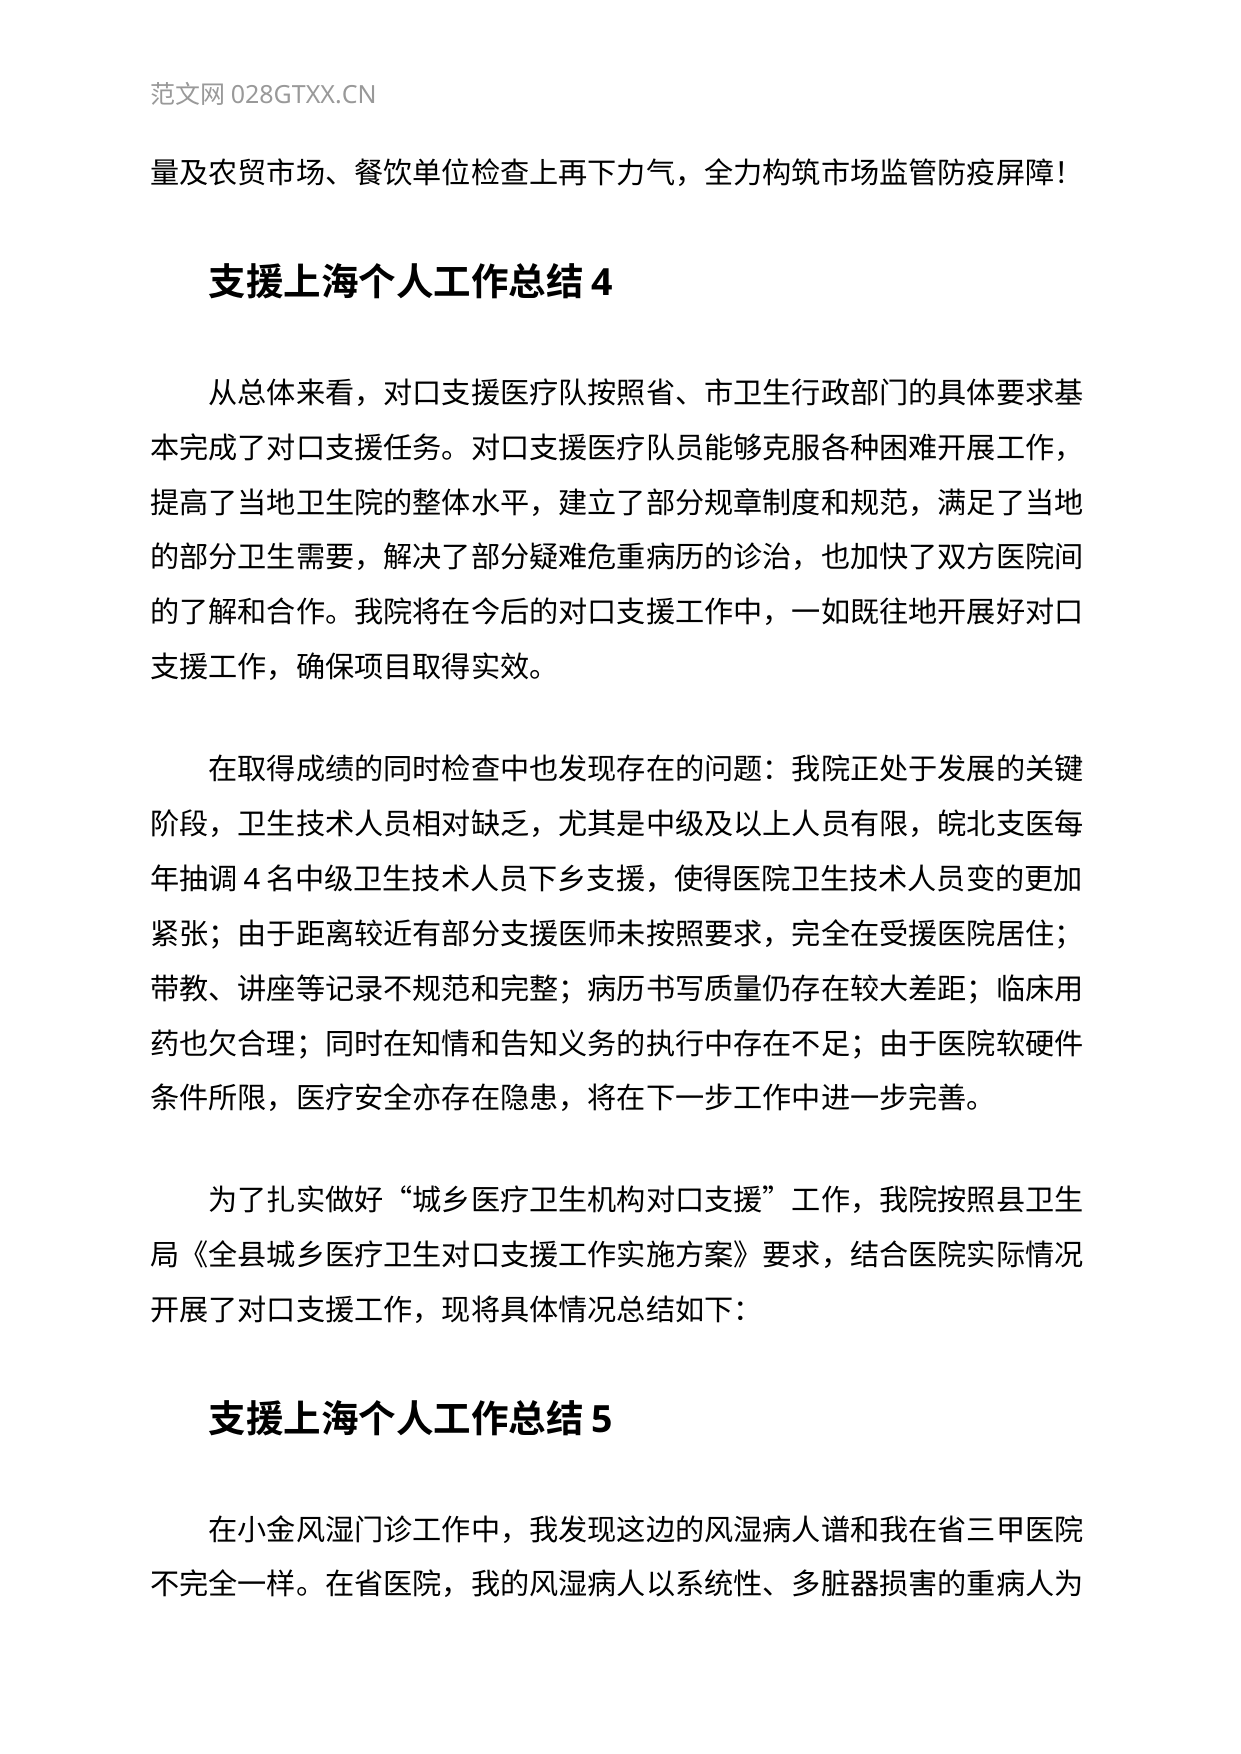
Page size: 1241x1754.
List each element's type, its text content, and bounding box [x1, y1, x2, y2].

text 为了扎实做好“城乡医疗卫生机构对口支援”工作，我院按照县卫生局《全县城乡医疗卫生对口支援工作实施方案》要求，结合医院实际情况开展了对口支援工作，现将具体情况总结如下： [150, 1177, 1090, 1329]
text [150, 1506, 1090, 1603]
text 支援上海个人工作总结5 [150, 1388, 1090, 1443]
text 在取得成绩的同时检查中也发现存在的问题：我院正处于发展的关键阶段，卫生技术人员相对缺乏，尤其是中级及以上人员有限，皖北支医每年抽调4名中级卫生技术人员下乡支援，使得医院卫生技术人员变的更加紧张；由于距离较近有部分支援医师未按照要求，完全在受援医院居住；带教、讲座等记录不规范和完整；病历书写质量仍存在较大差距；临床用药也欠合理；同时在知情和告知义务的执行中存在不足；由于医院软硬件条件所限，医疗安全亦存在隐患，将在下一步工作中进一步完善。 [150, 746, 1090, 1117]
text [150, 150, 1090, 192]
text 支援上海个人工作总结4 [150, 252, 1090, 306]
text 从总体来看，对口支援医疗队按照省、市卫生行政部门的具体要求基本完成了对口支援任务。对口支援医疗队员能够克服各种困难开展工作，提高了当地卫生院的整体水平，建立了部分规章制度和规范，满足了当地的部分卫生需要，解决了部分疑难危重病历的诊治，也加快了双方医院间的了解和合作。我院将在今后的对口支援工作中，一如既往地开展好对口支援工作，确保项目取得实效。 [150, 369, 1090, 686]
